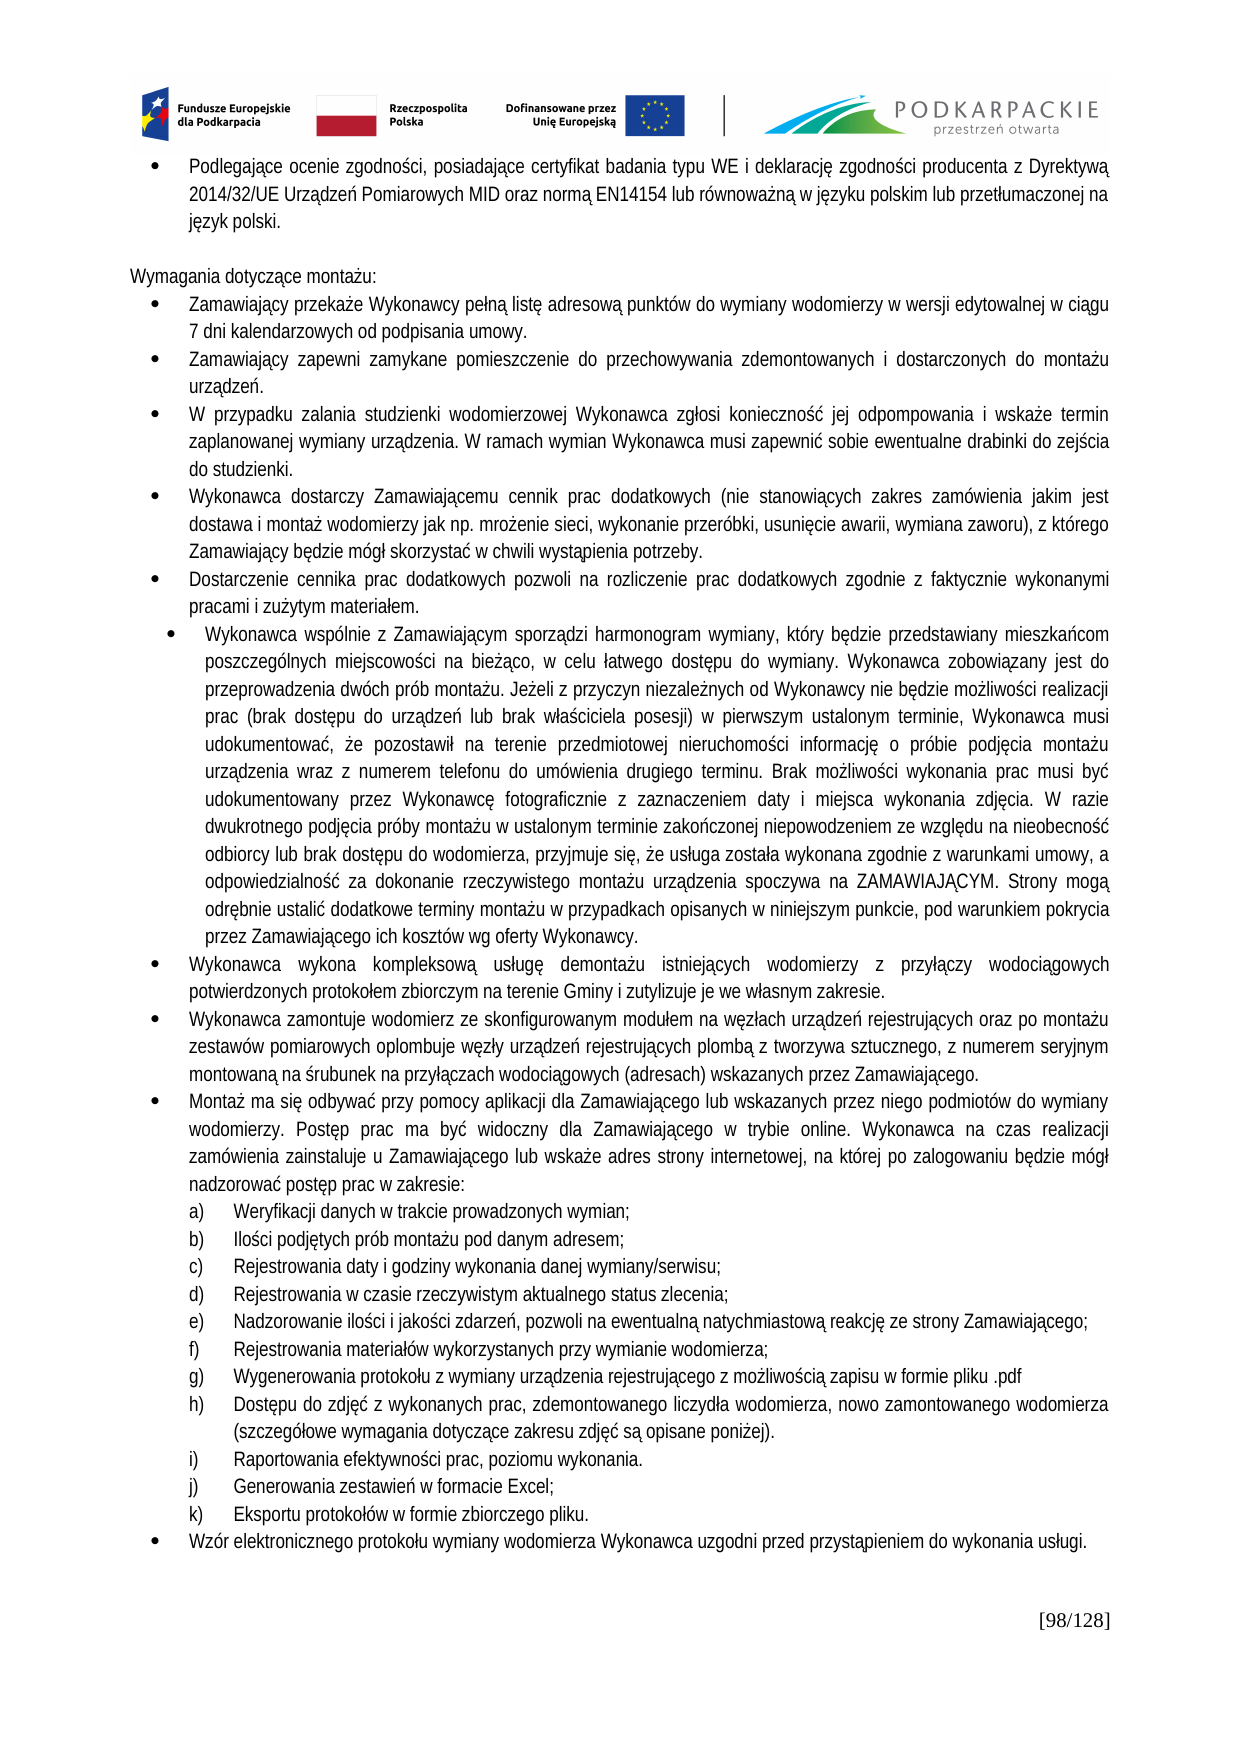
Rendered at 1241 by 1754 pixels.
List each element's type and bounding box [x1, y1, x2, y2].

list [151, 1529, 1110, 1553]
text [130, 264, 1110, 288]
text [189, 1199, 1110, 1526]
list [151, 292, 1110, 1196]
picture [129, 73, 1111, 155]
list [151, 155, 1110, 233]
